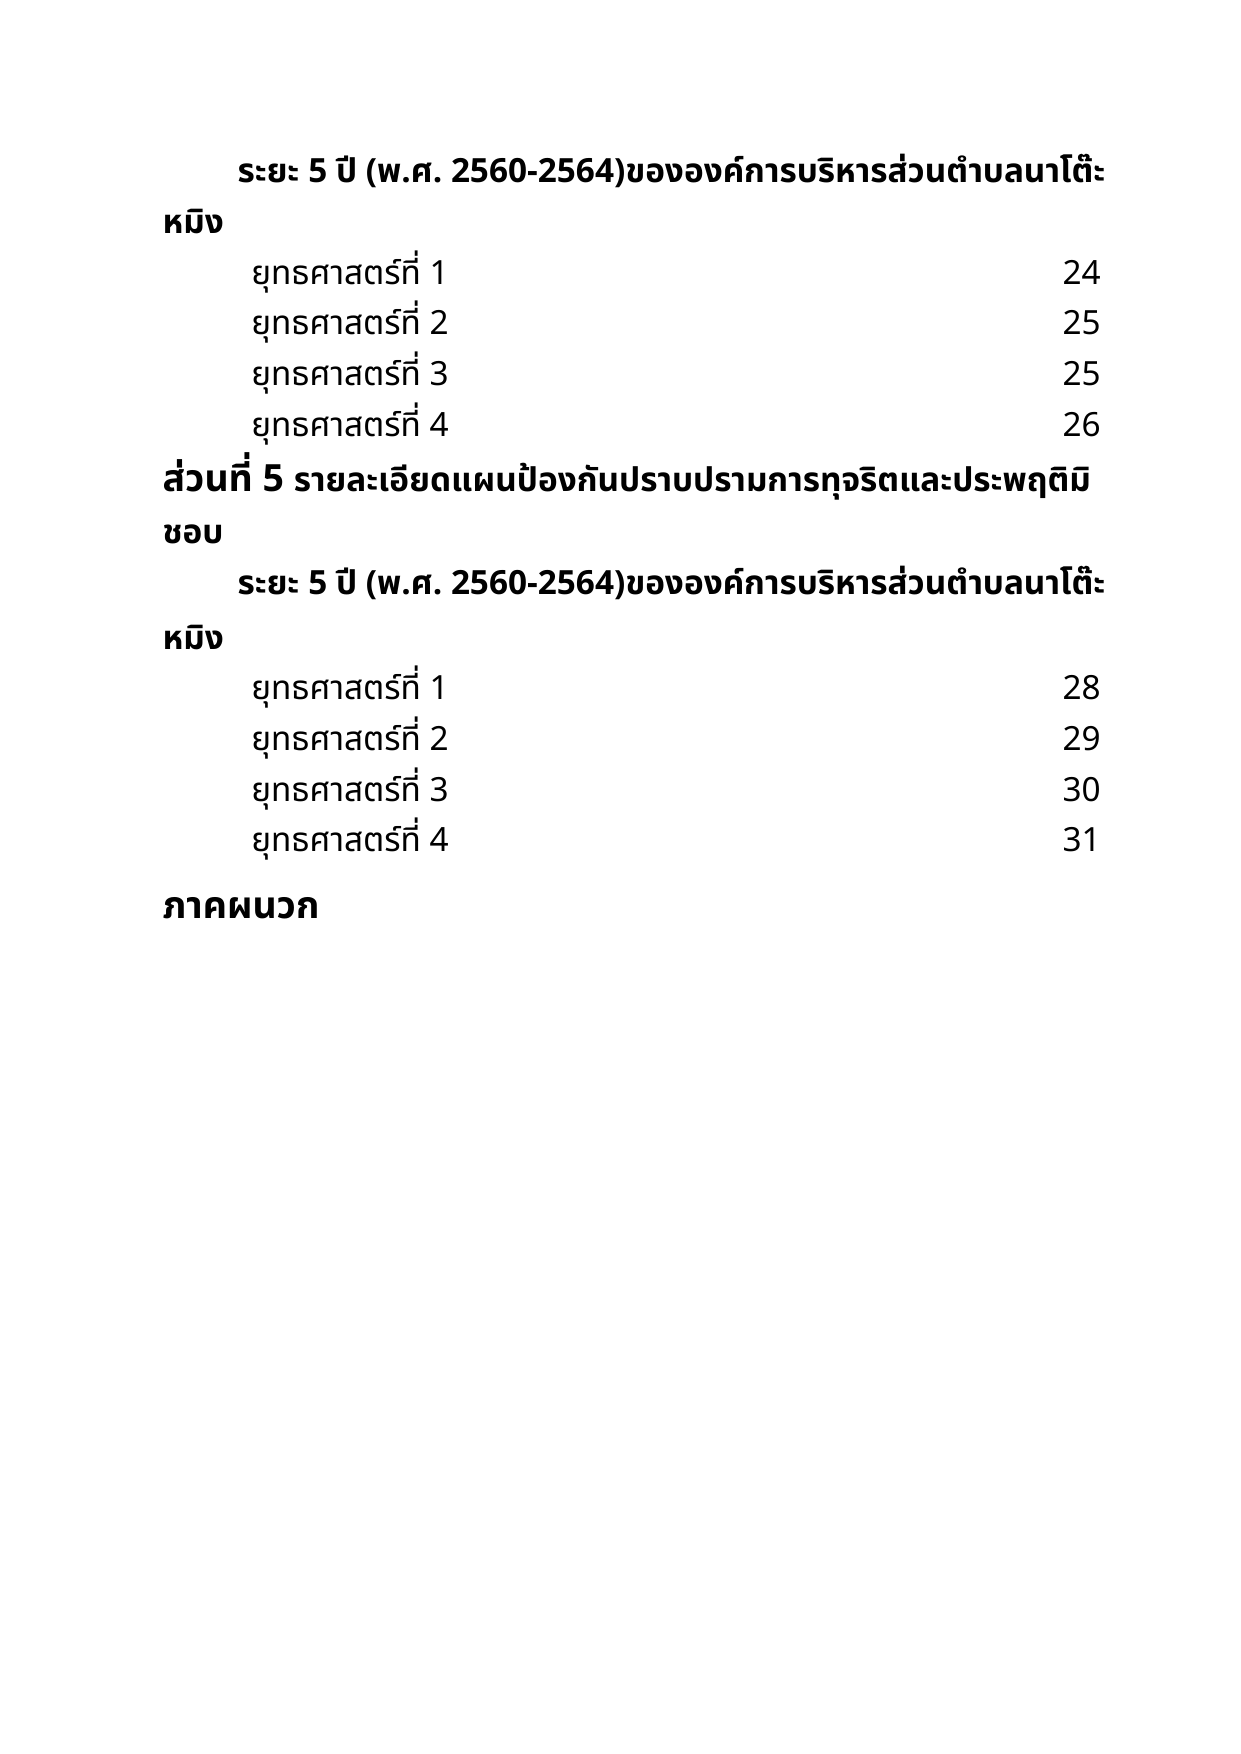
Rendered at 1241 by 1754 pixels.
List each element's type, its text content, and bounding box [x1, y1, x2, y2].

text ยุทธศาสตร์ที่ 3 30 [162, 765, 1122, 816]
text ระยะ 5 ปี (พ.ศ. 2560-2564)ขององค์การบริหารส่วนตำบลนาโต๊ะหมิง [162, 558, 1122, 664]
text ภาคผนวก [162, 879, 1122, 936]
text ยุทธศาสตร์ที่ 1 24 [162, 248, 1122, 299]
text ระยะ 5 ปี (พ.ศ. 2560-2564)ขององค์การบริหารส่วนตำบลนาโต๊ะหมิง [162, 147, 1122, 248]
text ยุทธศาสตร์ที่ 4 26 [162, 400, 1122, 451]
text ยุทธศาสตร์ที่ 2 29 [162, 715, 1122, 765]
text ส่วนที่ 5 รายละเอียดแผนป้องกันปราบปรามการทุจริตและประพฤติมิชอบ [162, 451, 1122, 558]
text ยุทธศาสตร์ที่ 3 25 [162, 350, 1122, 400]
text ยุทธศาสตร์ที่ 1 28 [162, 664, 1122, 715]
text ยุทธศาสตร์ที่ 2 25 [162, 299, 1122, 350]
text ยุทธศาสตร์ที่ 4 31 [162, 816, 1122, 867]
